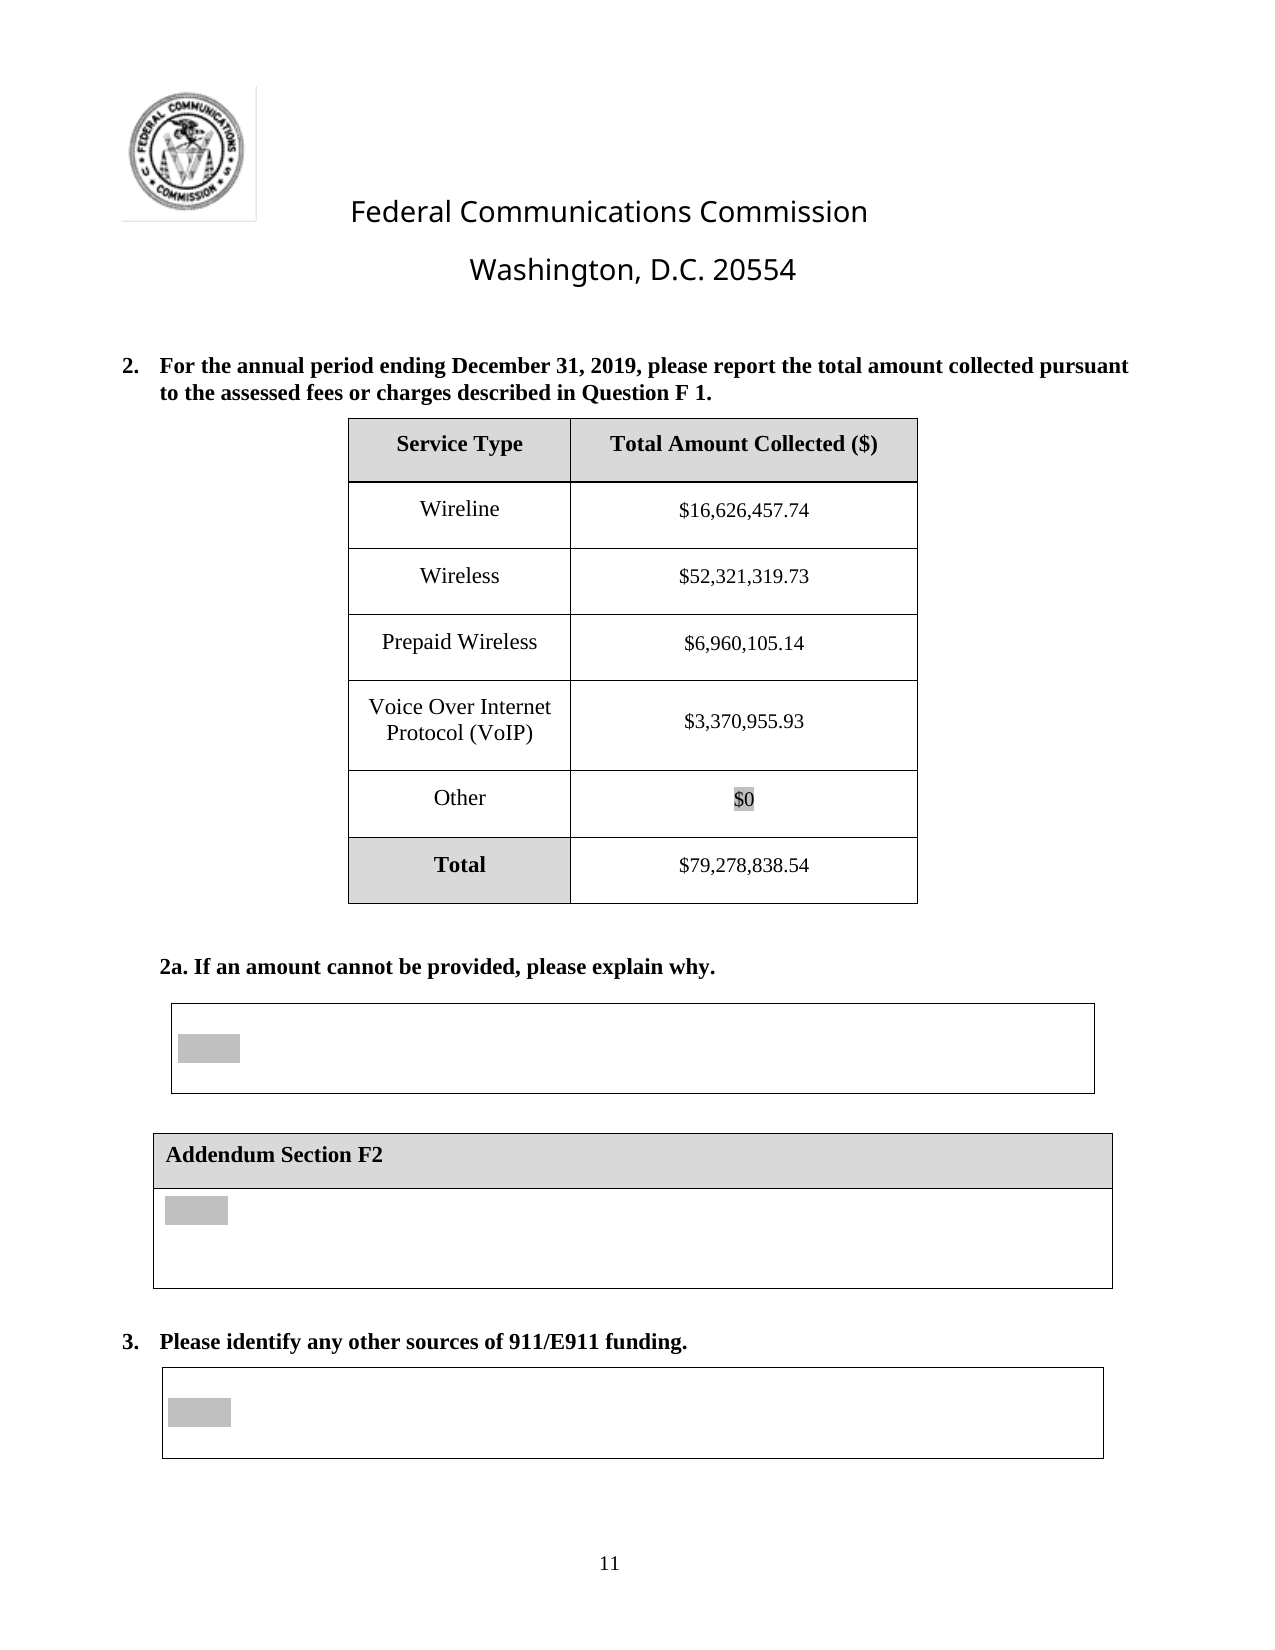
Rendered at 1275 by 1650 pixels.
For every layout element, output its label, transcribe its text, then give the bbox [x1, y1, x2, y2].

table_cell $16,626,457.74 [571, 483, 917, 548]
table_cell $79,278,838.54 [571, 838, 917, 903]
table_cell Wireless [349, 549, 570, 614]
table_cell Wireline [349, 483, 570, 548]
text 2a. If an amount cannot be provided, please explain why. [159, 953, 1144, 979]
table_cell $0 [571, 771, 917, 837]
table_cell Prepaid Wireless [349, 615, 570, 680]
table_header [163, 1368, 1103, 1457]
table_cell Total [349, 838, 570, 903]
table_cell $6,960,105.14 [571, 615, 917, 680]
table_cell [154, 1189, 1112, 1288]
table_header [172, 1004, 1094, 1093]
table_cell $52,321,319.73 [571, 549, 917, 614]
table_cell $3,370,955.93 [571, 681, 917, 770]
list Please identify any other sources of 911/E911 funding. [122, 1328, 1144, 1354]
table_header Service Type [349, 419, 570, 481]
picture [121, 86, 258, 223]
table_header Total Amount Collected ($) [571, 419, 917, 481]
table_cell Voice Over Internet Protocol (VoIP) [349, 681, 570, 770]
table_cell Other [349, 771, 570, 837]
list For the annual period ending December 31, 2019, please report the total amount collected pursuant to the assessed fees or charges described in Question F 1. [122, 352, 1144, 405]
table_header Addendum Section F2 [154, 1134, 1112, 1188]
